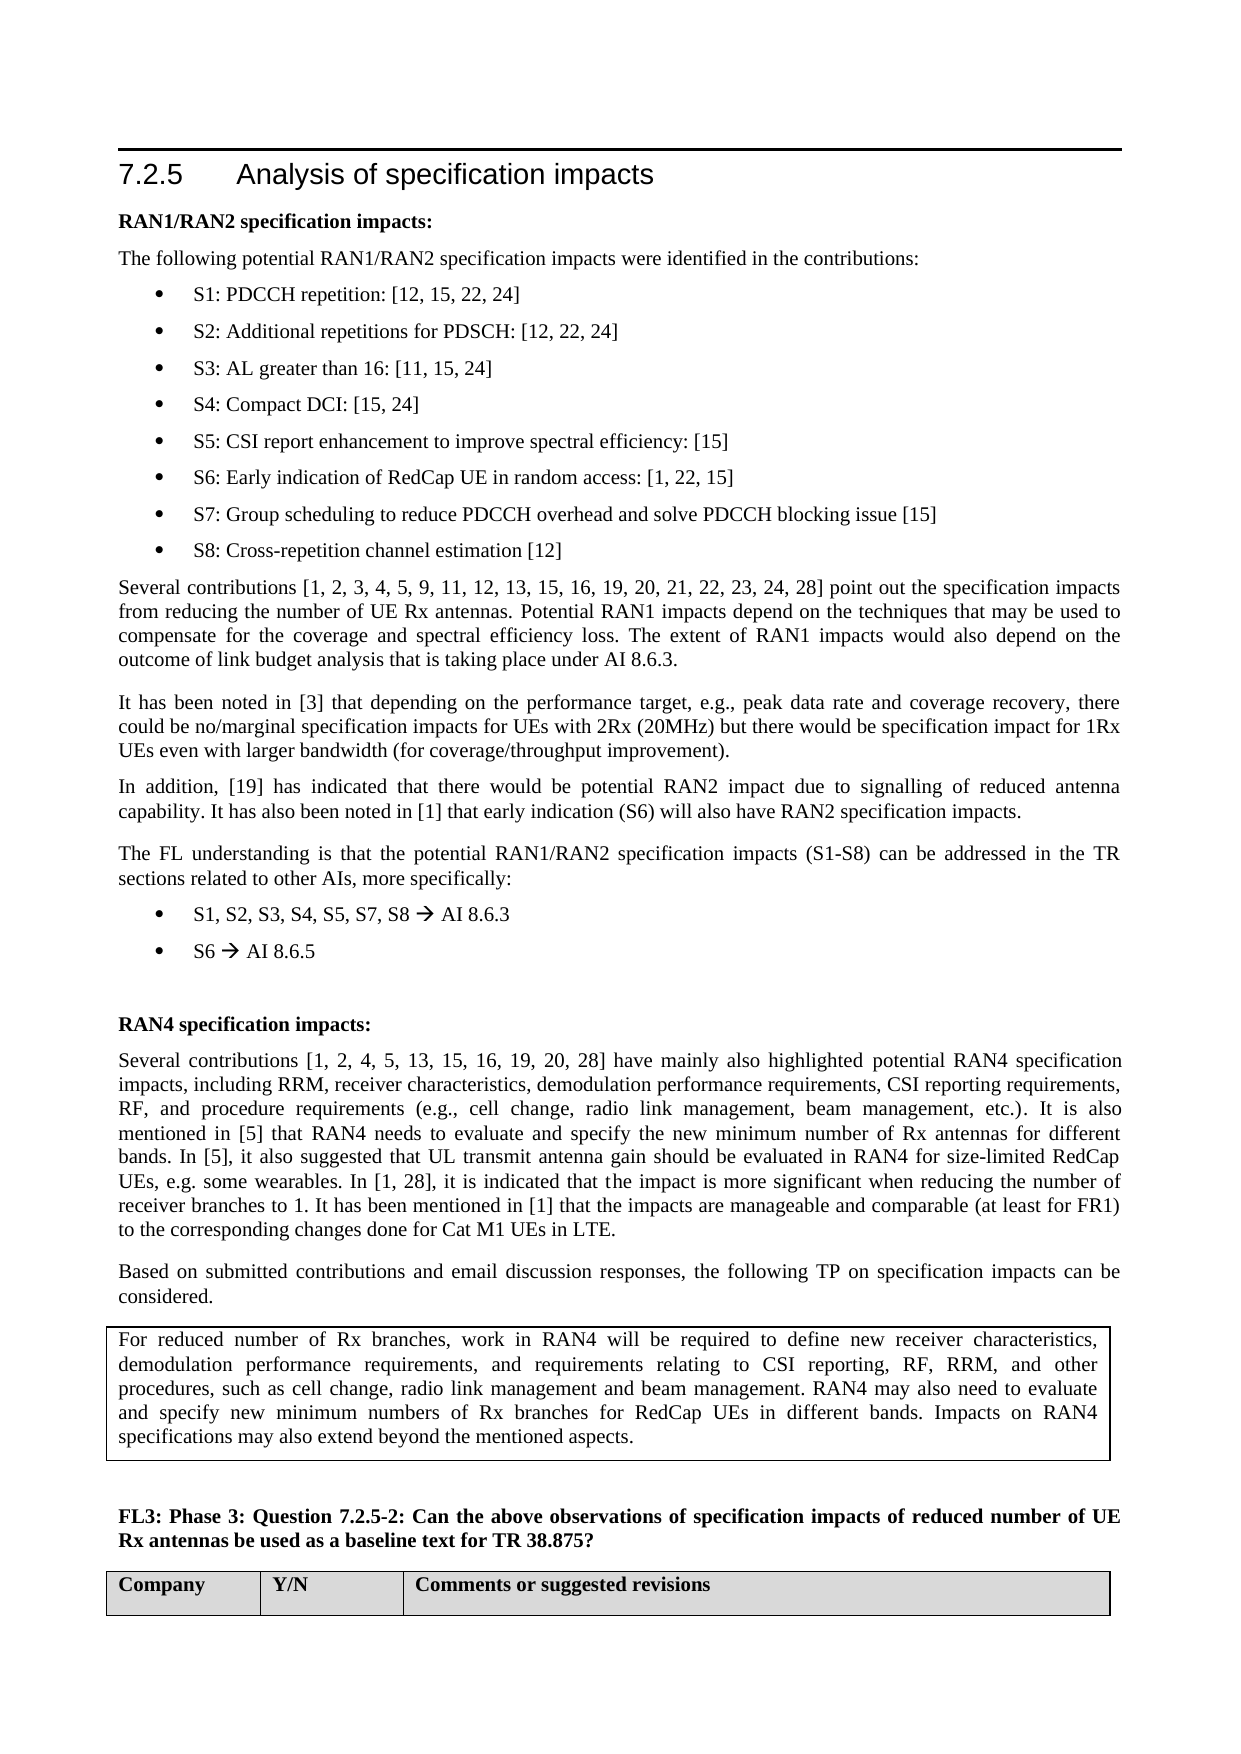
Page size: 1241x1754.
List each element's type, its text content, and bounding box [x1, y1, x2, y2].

text It has been noted in [3] that depending on the performance target, e.g., peak data rate and coverage recovery, there could be no/marginal specification impacts for UEs with 2Rx (20MHz) but there would be specification impact for 1Rx UEs even with larger bandwidth (for coverage/throughput improvement). [118, 690, 1122, 762]
subtitle 7.2.5 Analysis of specification impacts [118, 151, 1122, 190]
list S3: AL greater than 16: [11, 15, 24] [156, 355, 1122, 379]
text RAN4 specification impacts: [118, 1012, 1122, 1036]
list S1: PDCCH repetition: [12, 15, 22, 24] [156, 282, 1122, 306]
list S5: CSI report enhancement to improve spectral efficiency: [15] [156, 428, 1122, 453]
table_header Comments or suggested revisions [404, 1572, 1109, 1615]
text RAN1/RAN2 specification impacts: [118, 209, 1122, 233]
table_header Company [107, 1572, 260, 1615]
list S1, S2, S3, S4, S5, S7, S8 AI 8.6.3 [156, 902, 1122, 926]
text In addition, [19] has indicated that there would be potential RAN2 impact due to signalling of reduced antenna capability. It has also been noted in [1] that early indication (S6) will also have RAN2 specification impacts. [118, 774, 1122, 823]
table_header For reduced number of Rx branches, work in RAN4 will be required to define new receiver characteristics, demodulation performance requirements, and requirements relating to CSI reporting, RF, RRM, and other procedures, such as cell change, radio link management and beam management. RAN4 may also need to evaluate and specify new minimum numbers of Rx branches for RedCap UEs in different bands. Impacts on RAN4 specifications may also extend beyond the mentioned aspects. [107, 1328, 1109, 1460]
text Several contributions [1, 2, 3, 4, 5, 9, 11, 12, 13, 15, 16, 19, 20, 21, 22, 23, 24, 28] point out the specification impacts from reducing the number of UE Rx antennas. Potential RAN1 impacts depend on the techniques that may be used to compensate for the coverage and spectral efficiency loss. The extent of RAN1 impacts would also depend on the outcome of link budget analysis that is taking place under AI 8.6.3. [118, 575, 1122, 671]
text Based on submitted contributions and email discussion responses, the following TP on specification impacts can be considered. [118, 1259, 1122, 1308]
text FL3: Phase 3: Question 7.2.5-2: Can the above observations of specification impacts of reduced number of UE Rx antennas be used as a baseline text for TR 38.875? [118, 1504, 1122, 1552]
list S8: Cross-repetition channel estimation [12] [156, 538, 1122, 562]
list S4: Compact DCI: [15, 24] [156, 392, 1122, 416]
list S6 AI 8.6.5 [156, 938, 1122, 963]
text Several contributions [1, 2, 4, 5, 13, 15, 16, 19, 20, 28] have mainly also highlighted potential RAN4 specification impacts, including RRM, receiver characteristics, demodulation performance requirements, CSI reporting requirements, RF, and procedure requirements (e.g., cell change, radio link management, beam management, etc.). It is also mentioned in [5] that RAN4 needs to evaluate and specify the new minimum number of Rx antennas for different bands. In [5], it also suggested that UL transmit antenna gain should be evaluated in RAN4 for size-limited RedCap UEs, e.g. some wearables. In [1, 28], it is indicated that the impact is more significant when reducing the number of receiver branches to 1. It has been mentioned in [1] that the impacts are manageable and comparable (at least for FR1) to the corresponding changes done for Cat M1 UEs in LTE. [118, 1048, 1122, 1241]
list S7: Group scheduling to reduce PDCCH overhead and solve PDCCH blocking issue [15] [156, 502, 1122, 526]
list S2: Additional repetitions for PDSCH: [12, 22, 24] [156, 319, 1122, 343]
text The following potential RAN1/RAN2 specification impacts were identified in the contributions: [118, 246, 1122, 270]
text The FL understanding is that the potential RAN1/RAN2 specification impacts (S1-S8) can be addressed in the TR sections related to other AIs, more specifically: [118, 841, 1122, 889]
list S6: Early indication of RedCap UE in random access: [1, 22, 15] [156, 465, 1122, 489]
table_header Y/N [261, 1572, 403, 1615]
